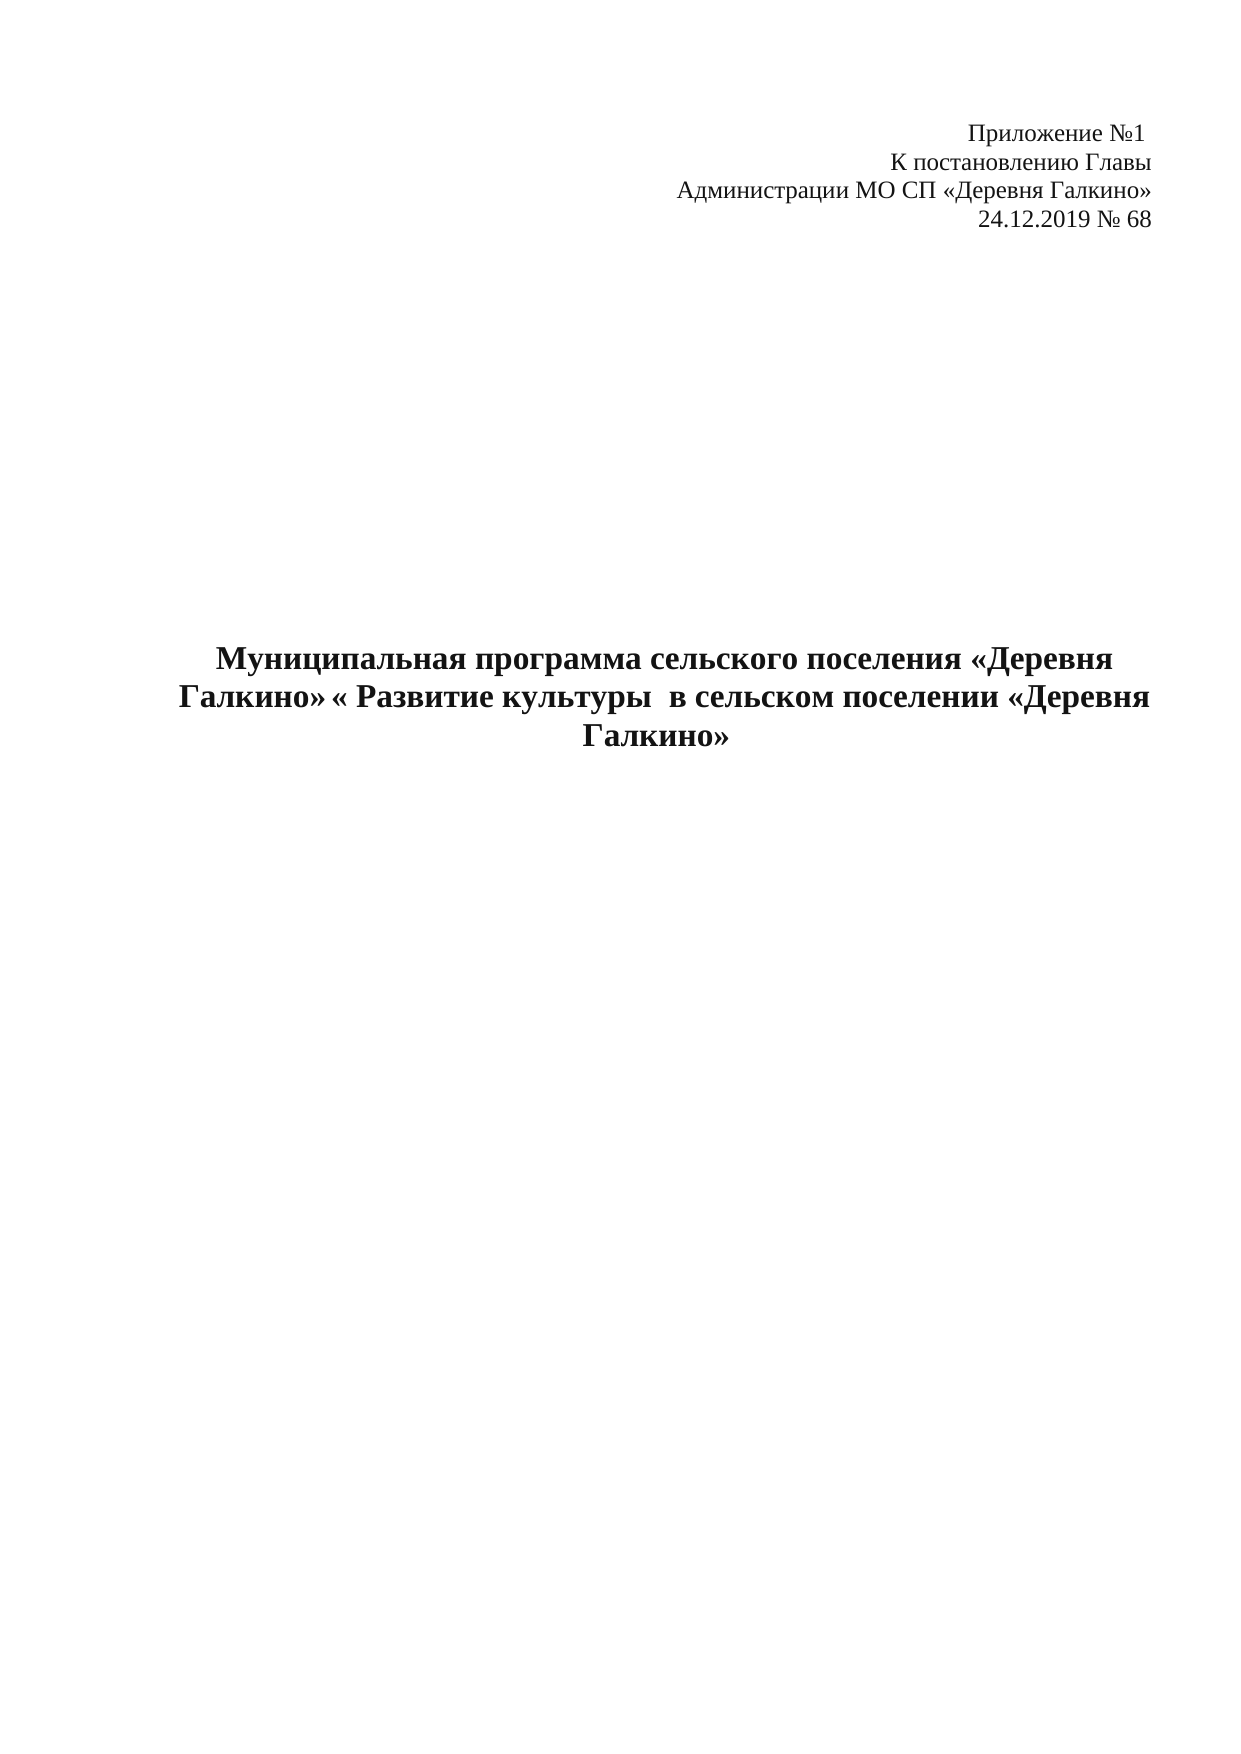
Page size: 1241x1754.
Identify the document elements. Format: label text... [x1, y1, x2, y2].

text Муниципальная программа сельского поселения «Деревня Галкино» « Развитие культуры в сельском поселении «Деревня Галкино» [177, 638, 1152, 753]
text Администрации МО СП «Деревня Галкино» [177, 176, 1152, 204]
text 24.12.2019 № 68 [177, 204, 1152, 233]
text Приложение №1 [177, 118, 1152, 147]
text К постановлению Главы [177, 147, 1152, 176]
